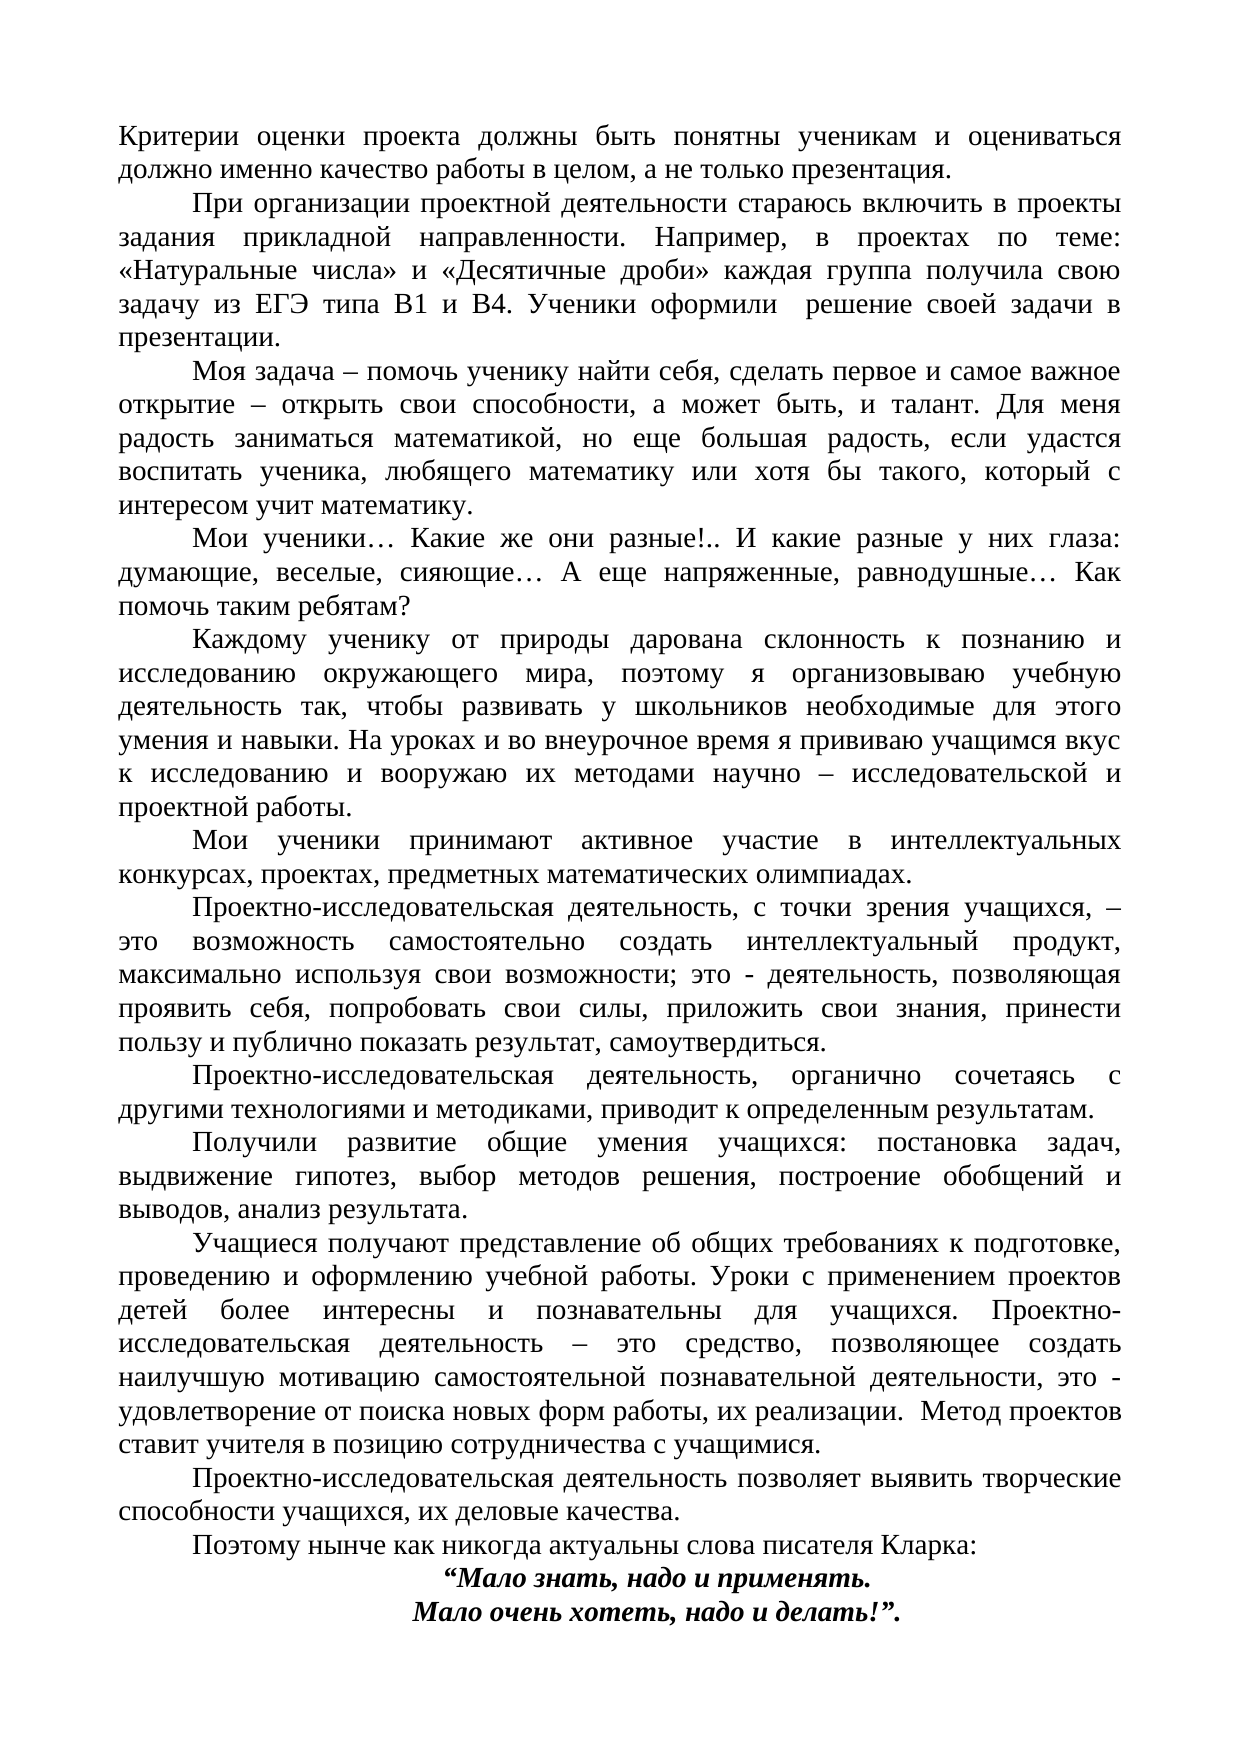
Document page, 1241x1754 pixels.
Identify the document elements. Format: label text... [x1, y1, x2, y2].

text Проектно-исследовательская деятельность, с точки зрения учащихся, – это возможность самостоятельно создать интеллектуальный продукт, максимально используя свои возможности; это - деятельность, позволяющая проявить себя, попробовать свои силы, приложить свои знания, принести пользу и публично показать результат, самоутвердиться. [118, 889, 1122, 1057]
text Получили развитие общие умения учащихся: постановка задач, выдвижение гипотез, выбор методов решения, построение обобщений и выводов, анализ результата. [118, 1124, 1122, 1225]
text Мои ученики принимают активное участие в интеллектуальных конкурсах, проектах, предметных математических олимпиадах. [118, 822, 1122, 889]
text Моя задача – помочь ученику найти себя, сделать первое и самое важное открытие – открыть свои способности, а может быть, и талант. Для меня радость заниматься математикой, но еще большая радость, если удастся воспитать ученика, любящего математику или хотя бы такого, который с интересом учит математику. [118, 353, 1122, 521]
text “Мало знать, надо и применять. [118, 1560, 1122, 1594]
text Каждому ученику от природы дарована склонность к познанию и исследованию окружающего мира, поэтому я организовываю учебную деятельность так, чтобы развивать у школьников необходимые для этого умения и навыки. На уроках и во внеурочное время я прививаю учащимся вкус к исследованию и вооружаю их методами научно – исследовательской и проектной работы. [118, 621, 1122, 822]
text Проектно-исследовательская деятельность, органично сочетаясь с другими технологиями и методиками, приводит к определенным результатам. [118, 1057, 1122, 1124]
text Поэтому нынче как никогда актуальны слова писателя Кларка: [118, 1527, 1122, 1560]
text Учащиеся получают представление об общих требованиях к подготовке, проведению и оформлению учебной работы. Уроки с применением проектов детей более интересны и познавательны для учащихся. Проектно-исследовательская деятельность – это средство, позволяющее создать наилучшую мотивацию самостоятельной познавательной деятельности, это - удовлетворение от поиска новых форм работы, их реализации. Метод проектов ставит учителя в позицию сотрудничества с учащимися. [118, 1225, 1122, 1460]
text Мои ученики… Какие же они разные!.. И какие разные у них глаза: думающие, веселые, сияющие… А еще напряженные, равнодушные… Как помочь таким ребятам? [118, 521, 1122, 621]
text Мало очень хотеть, надо и делать!”. [118, 1594, 1122, 1627]
text Проектно-исследовательская деятельность позволяет выявить творческие способности учащихся, их деловые качества. [118, 1460, 1122, 1527]
text При организации проектной деятельности стараюсь включить в проекты задания прикладной направленности. Например, в проектах по теме: «Натуральные числа» и «Десятичные дроби» каждая группа получила свою задачу из ЕГЭ типа В1 и В4. Ученики оформили решение своей задачи в презентации. [118, 185, 1122, 353]
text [118, 118, 1122, 185]
